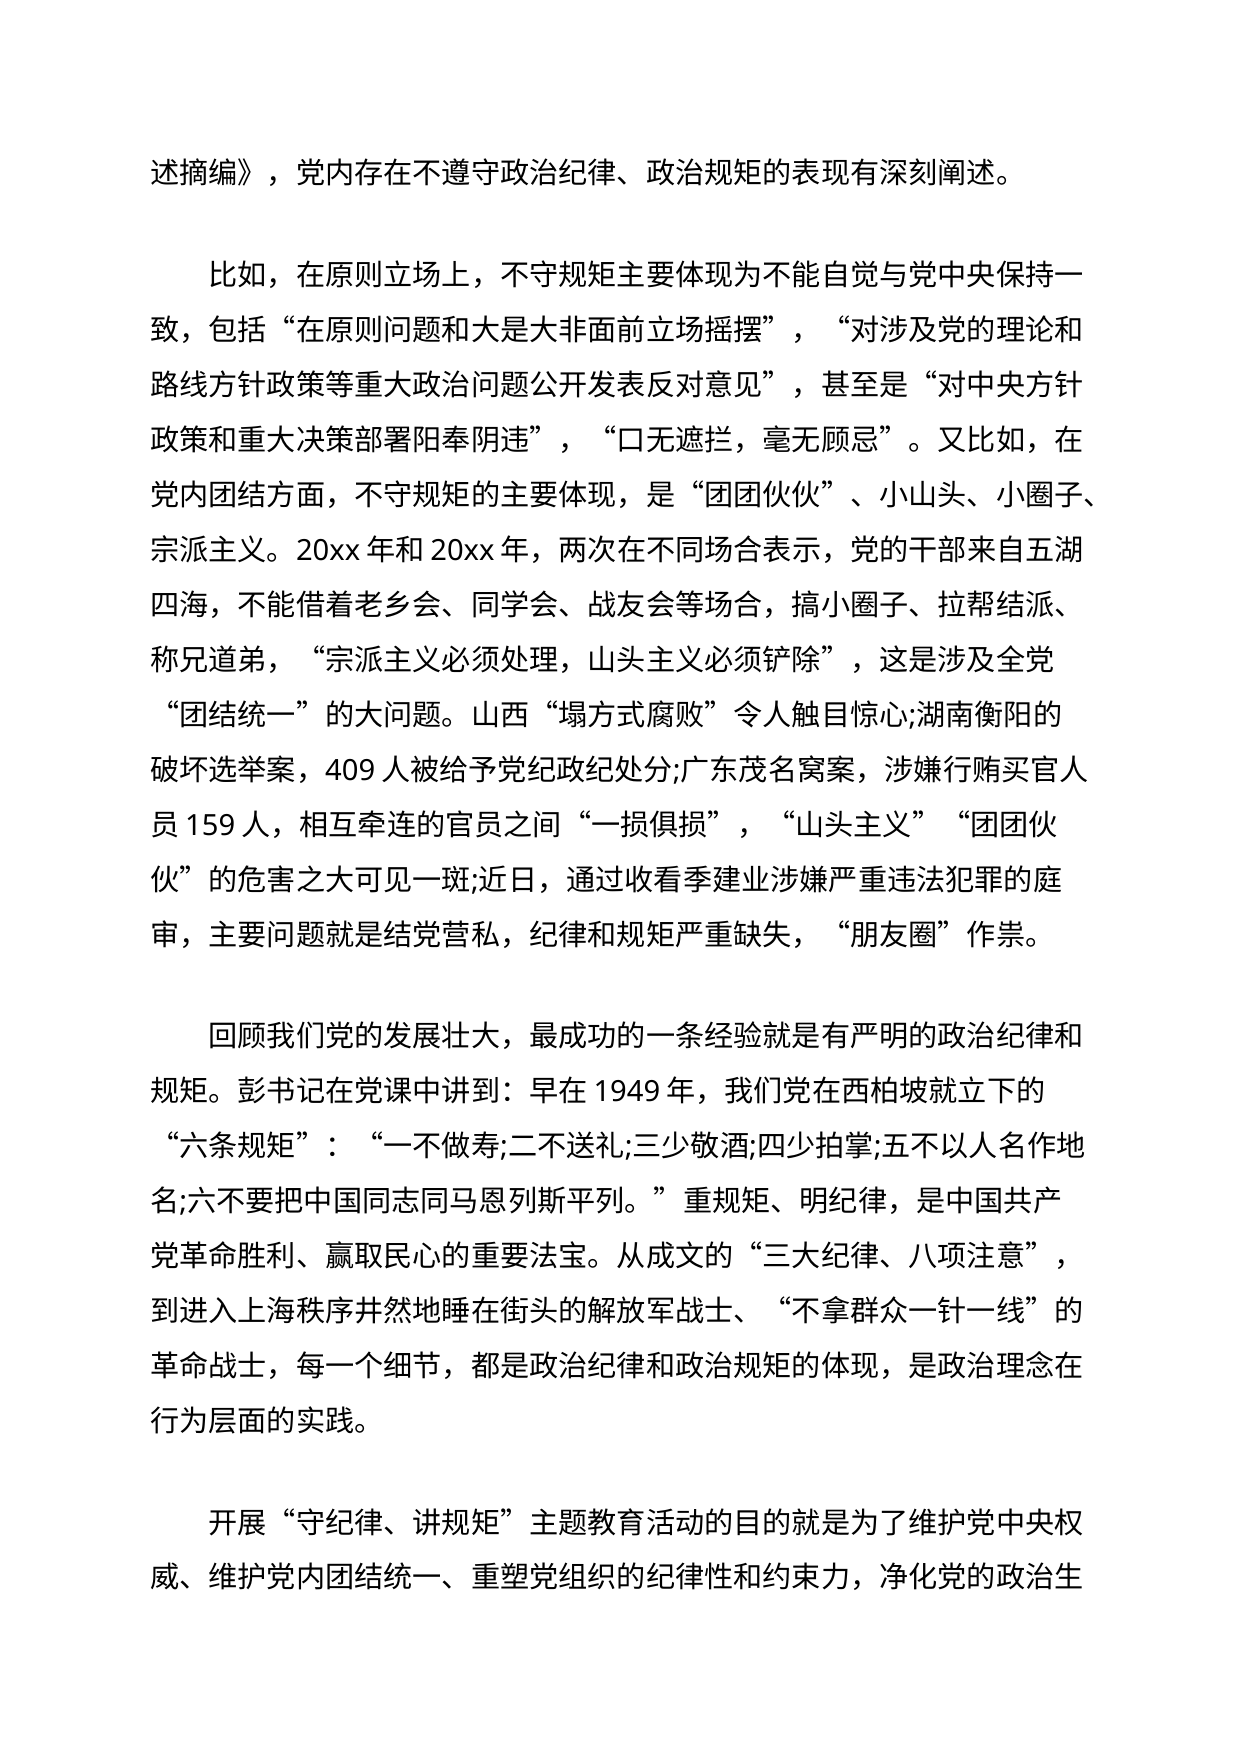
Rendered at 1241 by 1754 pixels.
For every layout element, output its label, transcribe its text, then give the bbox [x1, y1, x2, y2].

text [150, 1499, 1090, 1596]
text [150, 150, 1090, 192]
text 比如，在原则立场上，不守规矩主要体现为不能自觉与党中央保持一致，包括“在原则问题和大是大非面前立场摇摆”，“对涉及党的理论和路线方针政策等重大政治问题公开发表反对意见”，甚至是“对中央方针政策和重大决策部署阳奉阴违”，“口无遮拦，毫无顾忌”。又比如，在党内团结方面，不守规矩的主要体现，是“团团伙伙”、小山头、小圈子、宗派主义。20xx年和20xx年，两次在不同场合表示，党的干部来自五湖四海，不能借着老乡会、同学会、战友会等场合，搞小圈子、拉帮结派、称兄道弟，“宗派主义必须处理，山头主义必须铲除”，这是涉及全党“团结统一”的大问题。山西“塌方式腐败”令人触目惊心;湖南衡阳的破坏选举案，409人被给予党纪政纪处分;广东茂名窝案，涉嫌行贿买官人员159人，相互牵连的官员之间“一损俱损”，“山头主义”“团团伙伙”的危害之大可见一斑;近日，通过收看季建业涉嫌严重违法犯罪的庭审，主要问题就是结党营私，纪律和规矩严重缺失，“朋友圈”作祟。 [150, 252, 1090, 953]
text 回顾我们党的发展壮大，最成功的一条经验就是有严明的政治纪律和规矩。彭书记在党课中讲到：早在1949年，我们党在西柏坡就立下的“六条规矩”：“一不做寿;二不送礼;三少敬酒;四少拍掌;五不以人名作地名;六不要把中国同志同马恩列斯平列。”重规矩、明纪律，是中国共产党革命胜利、赢取民心的重要法宝。从成文的“三大纪律、八项注意”，到进入上海秩序井然地睡在街头的解放军战士、“不拿群众一针一线”的革命战士，每一个细节，都是政治纪律和政治规矩的体现，是政治理念在行为层面的实践。 [150, 1013, 1090, 1440]
